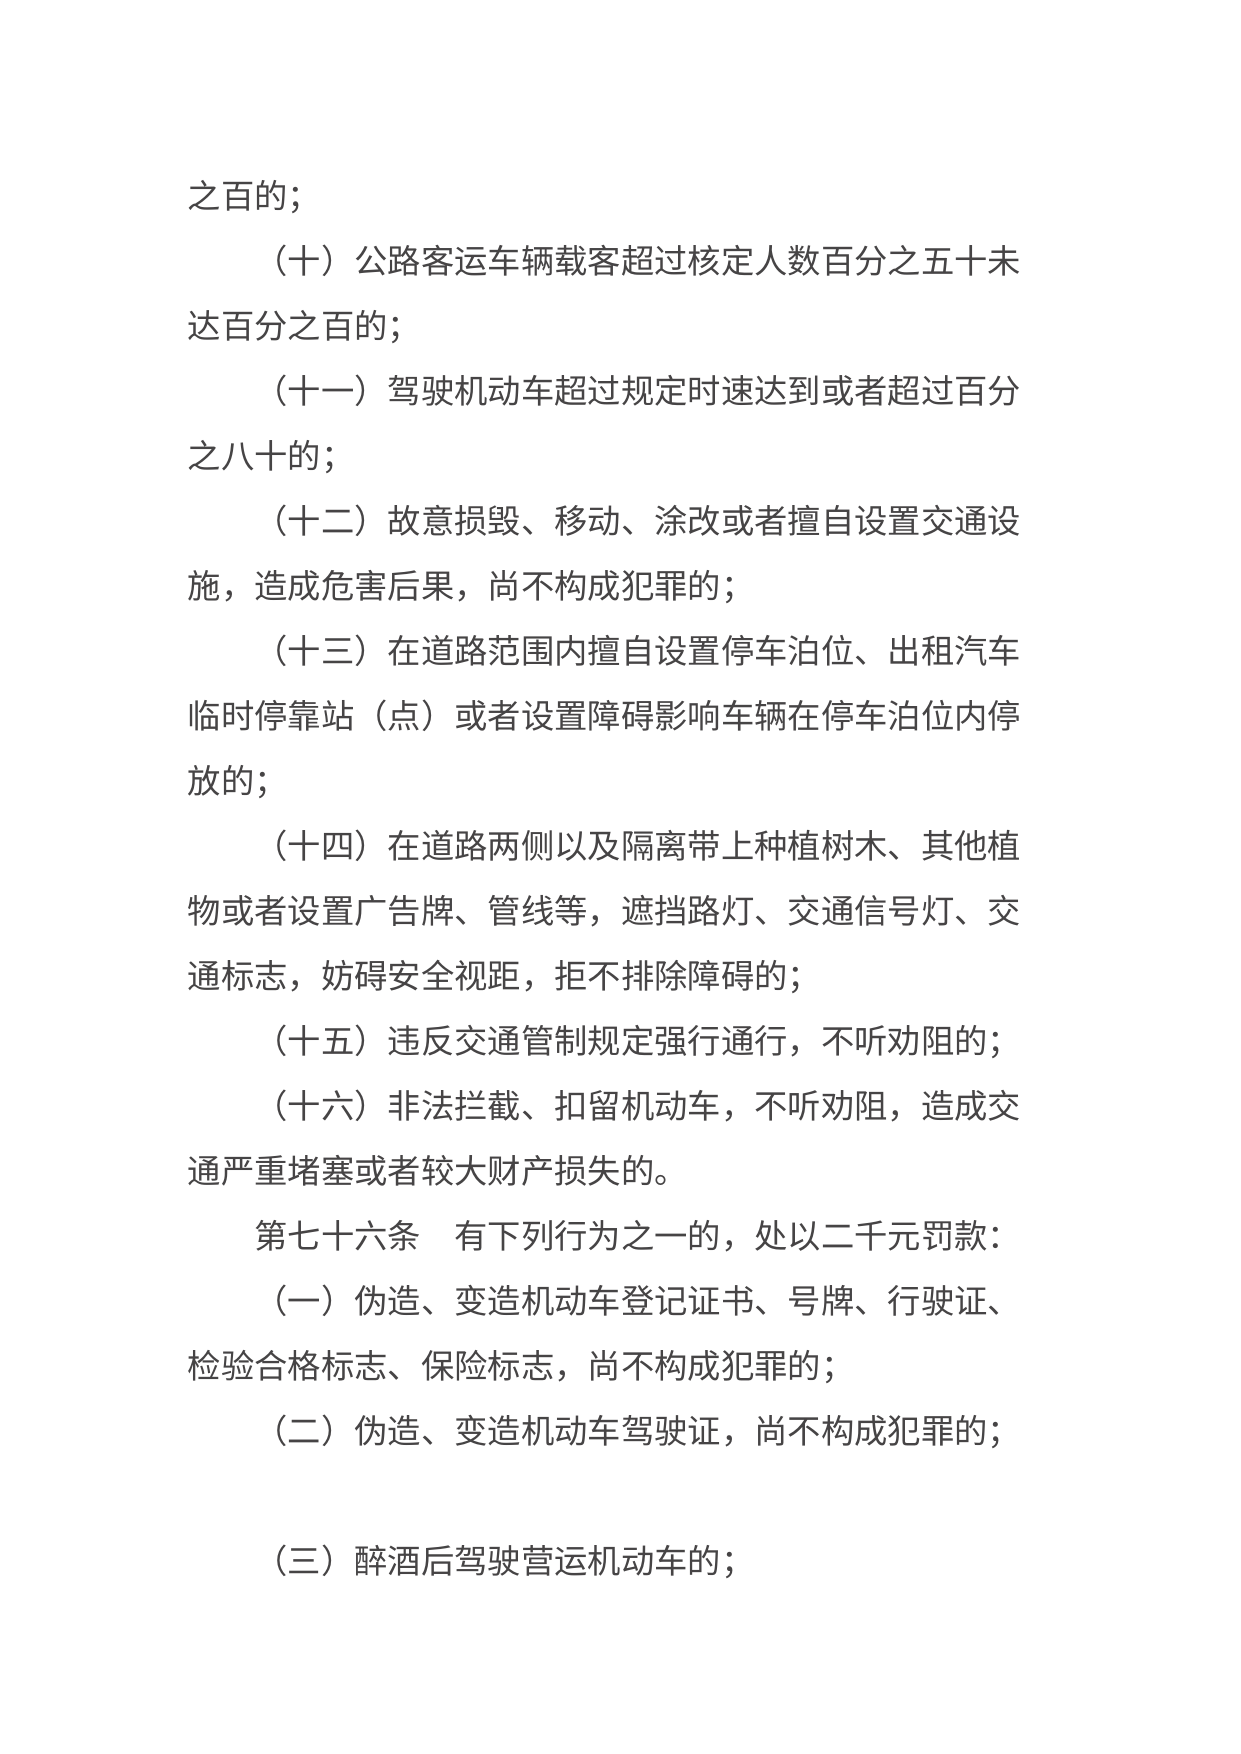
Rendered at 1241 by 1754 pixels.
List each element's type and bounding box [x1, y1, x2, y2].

text [187, 162, 1053, 1592]
